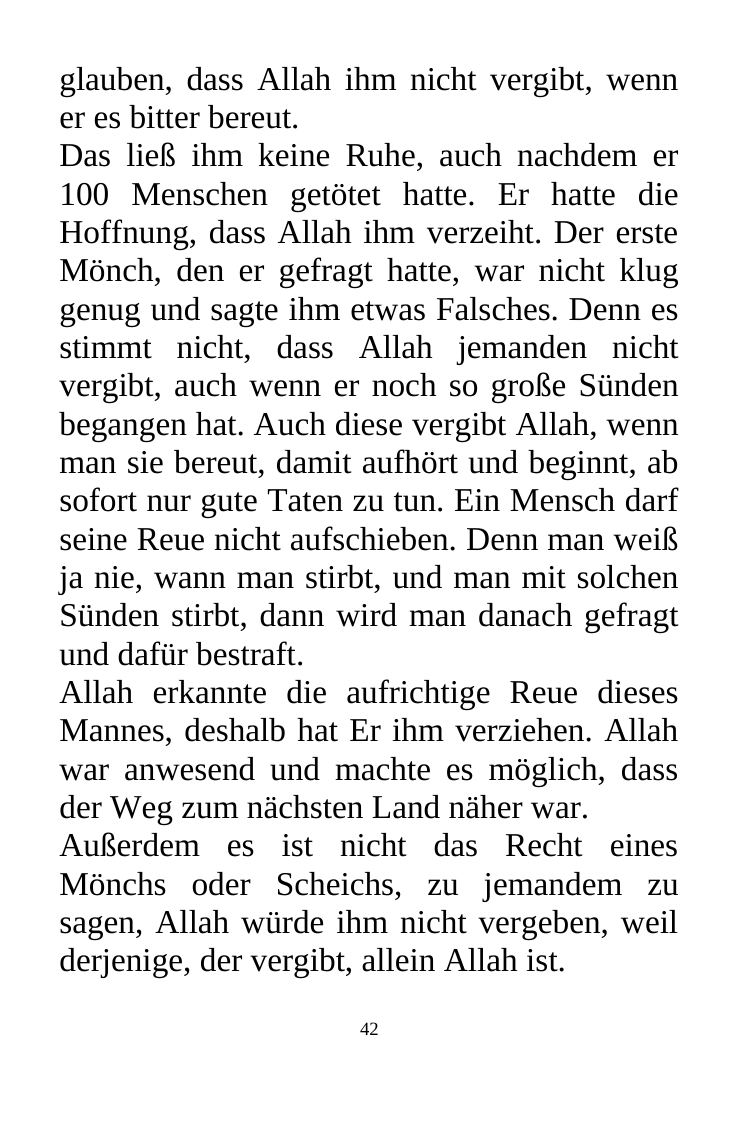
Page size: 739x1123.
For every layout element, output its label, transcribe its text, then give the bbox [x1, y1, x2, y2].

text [59, 59, 679, 136]
text Außerdem es ist nicht das Recht eines Mönchs oder Scheichs, zu jemandem zu sagen, Allah würde ihm nicht vergeben, weil derjenige, der vergibt, allein Allah ist. [59, 826, 679, 979]
text Das ließ ihm keine Ruhe, auch nachdem er 100 Menschen getötet hatte. Er hatte die Hoffnung, dass Allah ihm verzeiht. Der erste Mönch, den er gefragt hatte, war nicht klug genug und sagte ihm etwas Falsches. Denn es stimmt nicht, dass Allah jemanden nicht vergibt, auch wenn er noch so große Sünden begangen hat. Auch diese vergibt Allah, wenn man sie bereut, damit aufhört und beginnt, ab sofort nur gute Taten zu tun. Ein Mensch darf seine Reue nicht aufschieben. Denn man weiß ja nie, wann man stirbt, und man mit solchen Sünden stirbt, dann wird man danach gefragt und dafür bestraft. [59, 136, 679, 672]
text Allah erkannte die aufrichtige Reue dieses Mannes, deshalb hat Er ihm verziehen. Allah war anwesend und machte es möglich, dass der Weg zum nächsten Land näher war. [59, 672, 679, 826]
